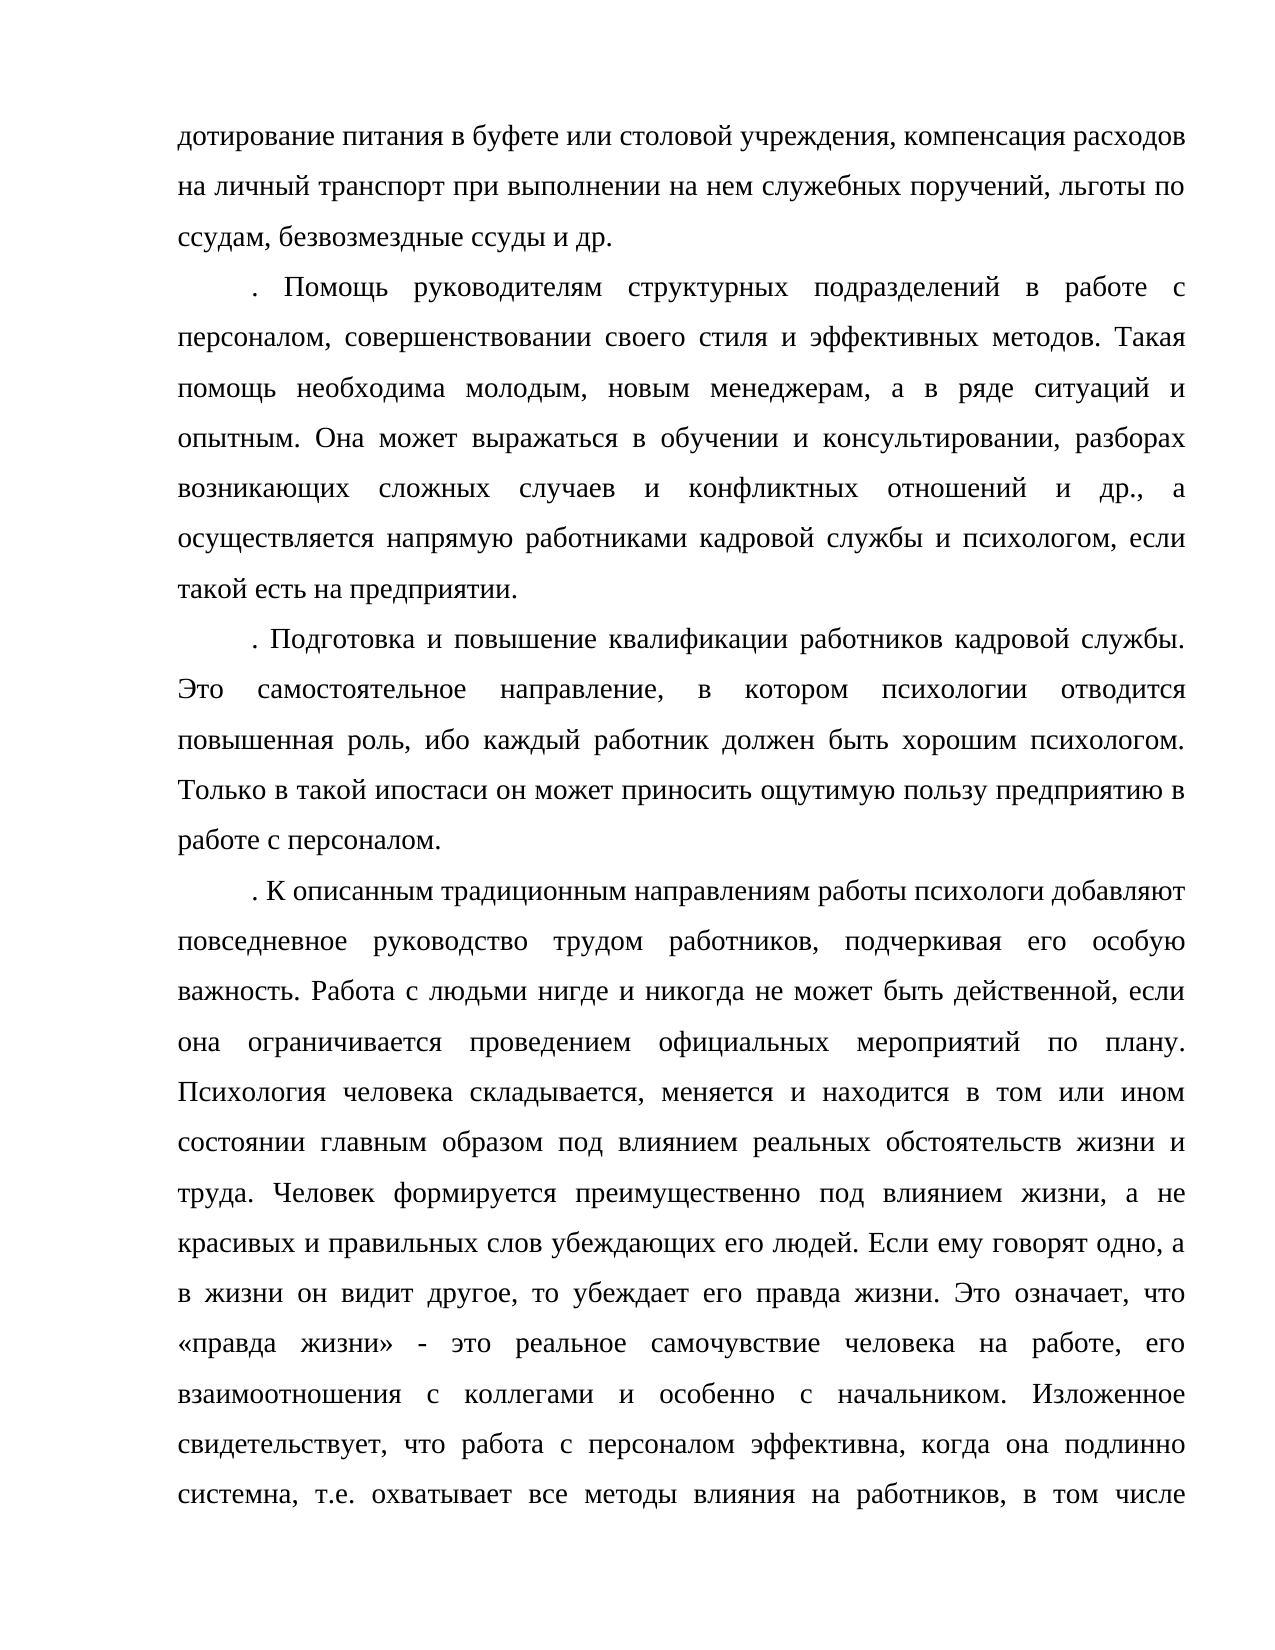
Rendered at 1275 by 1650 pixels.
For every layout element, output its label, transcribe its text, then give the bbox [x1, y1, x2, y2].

text . Помощь руководителям структурных подразделений в работе с персоналом, совершенствовании своего стиля и эффективных методов. Такая помощь необходима молодым, новым менеджерам, а в ряде ситуаций и опытным. Она может выражаться в обучении и консультировании, разборах возникающих сложных случаев и конфликтных отношений и др., а осуществляется напрямую работниками кадровой службы и психологом, если такой есть на предприятии. [177, 269, 1186, 604]
text . Подготовка и повышение квалификации работников кадровой службы. Это самостоятельное направление, в котором психологии отводится повышенная роль, ибо каждый работник должен быть хорошим психологом. Только в такой ипостаси он может приносить ощутимую пользу предприятию в работе с персоналом. [177, 621, 1186, 856]
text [177, 873, 1186, 1510]
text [177, 118, 1186, 252]
